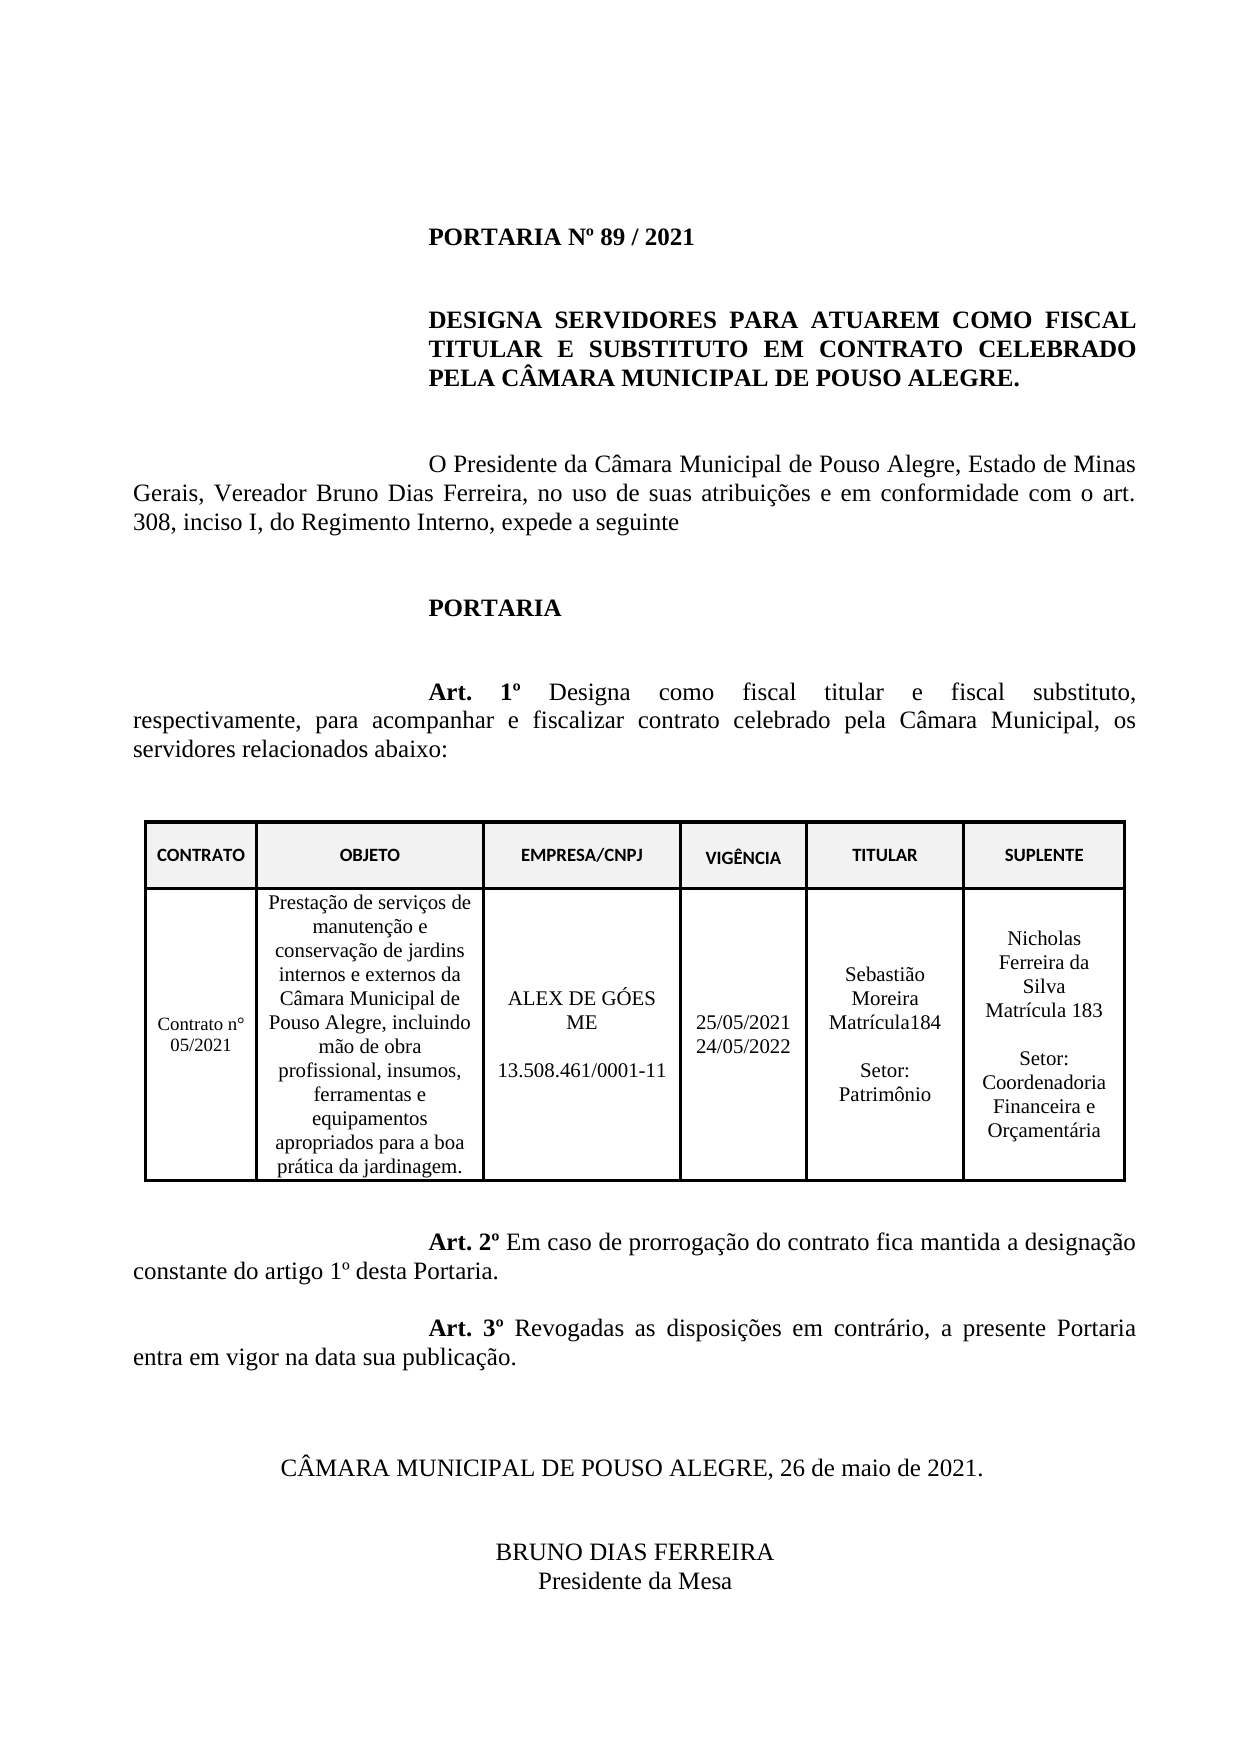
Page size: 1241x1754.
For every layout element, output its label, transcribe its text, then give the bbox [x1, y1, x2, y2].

table_header TITULAR [808, 824, 962, 887]
table_cell Contrato n° 05/2021 [147, 890, 255, 1178]
text PORTARIA [428, 593, 1137, 622]
table_cell Nicholas Ferreira da Silva Matrícula 183 Setor: Coordenadoria Financeira e Orçamentária [965, 890, 1123, 1178]
table_header VIGÊNCIA [682, 824, 805, 887]
table_cell Sebastião Moreira Matrícula184 Setor: Patrimônio [808, 890, 962, 1178]
table_header EMPRESA/CNPJ [485, 824, 679, 887]
text DESIGNA SERVIDORES PARA ATUAREM COMO FISCAL TITULAR E SUBSTITUTO EM CONTRATO CELEBRADO PELA CÂMARA MUNICIPAL DE POUSO ALEGRE. [428, 305, 1137, 392]
table_cell 25/05/2021 24/05/2022 [682, 890, 805, 1178]
text Art. 2º Em caso de prorrogação do contrato fica mantida a designação constante do artigo 1º desta Portaria. [133, 1227, 1137, 1284]
text CÂMARA MUNICIPAL DE POUSO ALEGRE, 26 de maio de 2021. [207, 1453, 1137, 1482]
text PORTARIA Nº 89 / 2021 [428, 222, 1137, 250]
table_header SUPLENTE [965, 824, 1123, 887]
table_cell ALEX DE GÓES ME 13.508.461/0001-11 [485, 890, 679, 1178]
table_header OBJETO [258, 824, 482, 887]
table_header CONTRATO [147, 824, 255, 887]
table_header BRUNO DIAS FERREIRA [188, 1537, 1082, 1566]
text O Presidente da Câmara Municipal de Pouso Alegre, Estado de Minas Gerais, Vereador Bruno Dias Ferreira, no uso de suas atribuições e em conformidade com o art. 308, inciso I, do Regimento Interno, expede a seguinte [133, 449, 1137, 535]
text Art. 3º Revogadas as disposições em contrário, a presente Portaria entra em vigor na data sua publicação. [133, 1313, 1137, 1371]
text Art. 1º Designa como fiscal titular e fiscal substituto, respectivamente, para acompanhar e fiscalizar contrato celebrado pela Câmara Municipal, os servidores relacionados abaixo: [133, 677, 1137, 763]
table_cell Presidente da Mesa [188, 1566, 1082, 1594]
table_cell Prestação de serviços de manutenção e conservação de jardins internos e externos da Câmara Municipal de Pouso Alegre, incluindo mão de obra profissional, insumos, ferramentas e equipamentos apropriados para a boa prática da jardinagem. [258, 890, 482, 1178]
